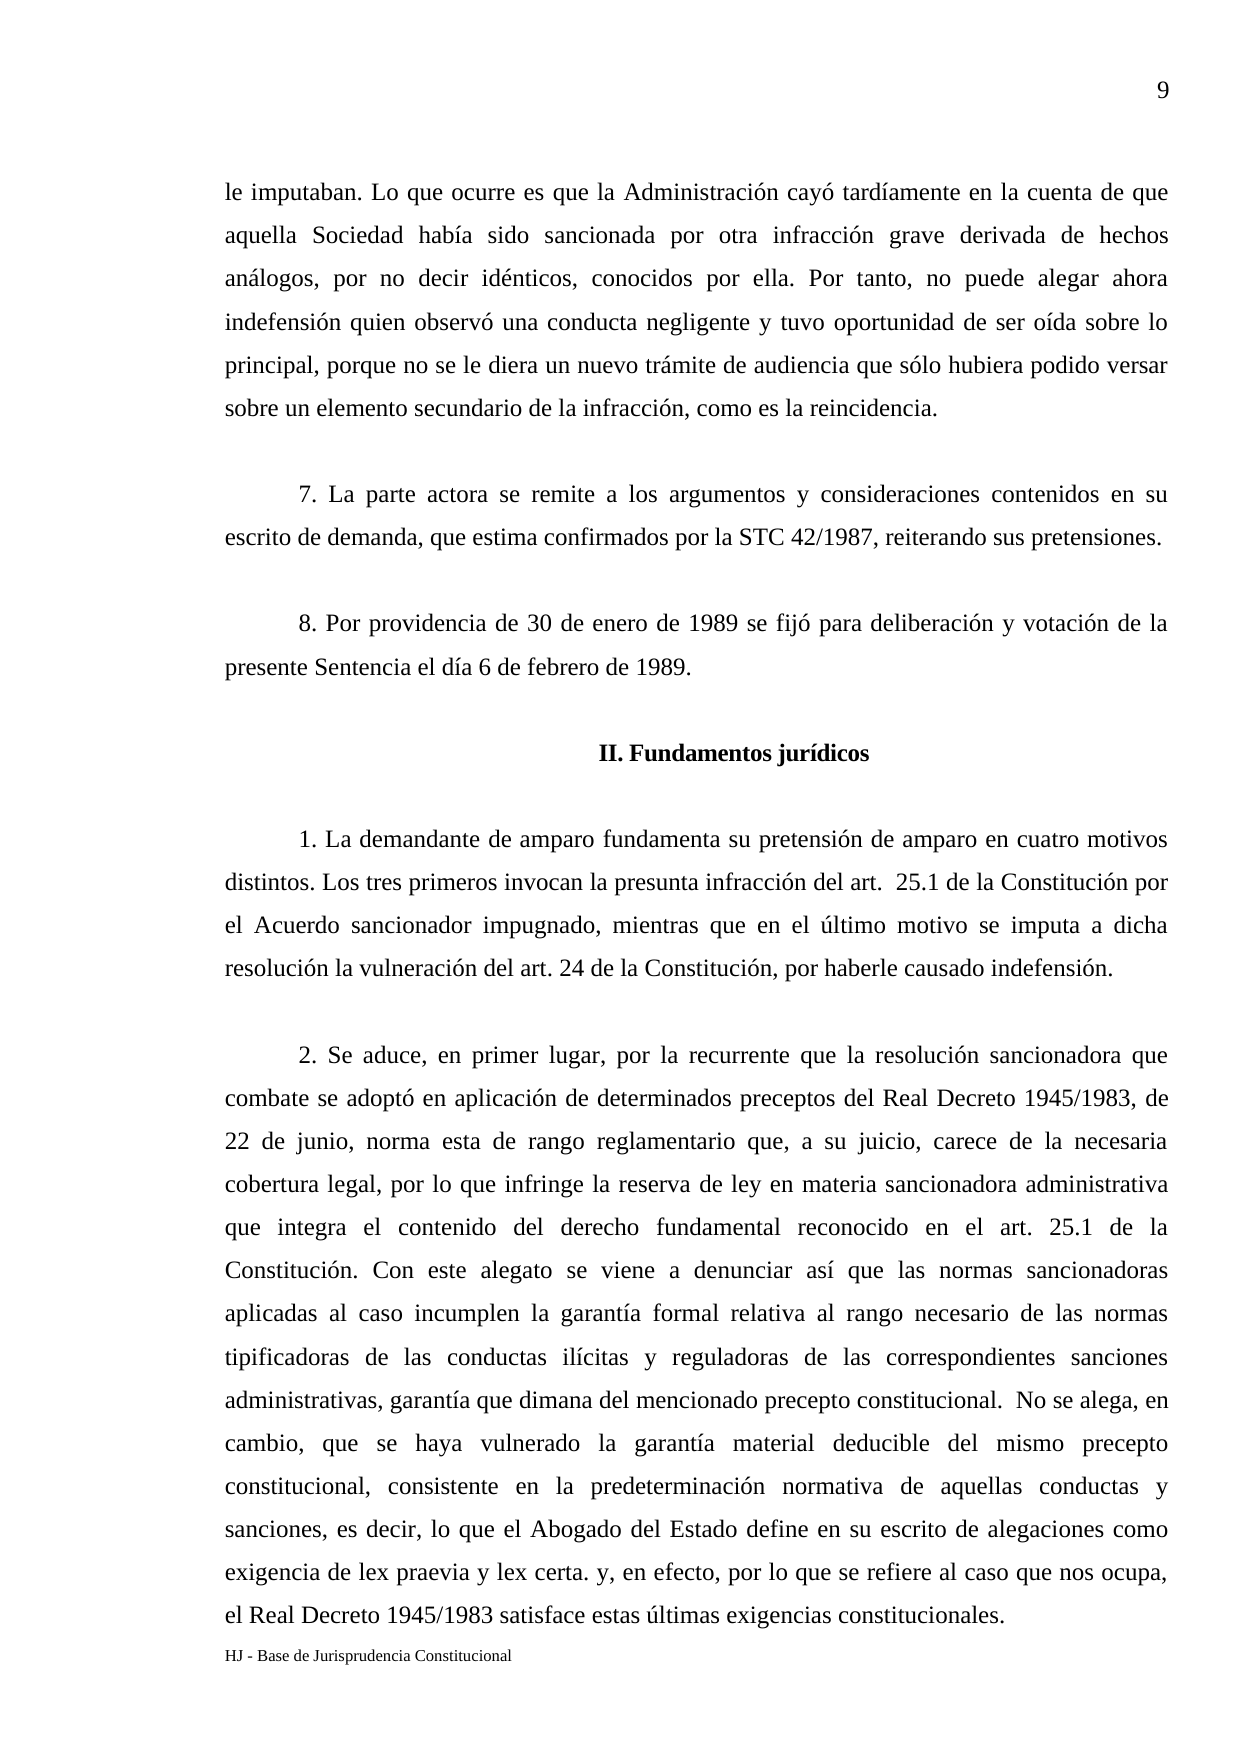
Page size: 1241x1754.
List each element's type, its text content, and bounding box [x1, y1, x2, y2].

text 8. Por providencia de 30 de enero de 1989 se fijó para deliberación y votación de la presente Sentencia el día 6 de febrero de 1989. [224, 608, 1169, 680]
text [224, 177, 1169, 422]
text 7. La parte actora se remite a los argumentos y consideraciones contenidos en su escrito de demanda, que estima confirmados por la STC 42/1987, reiterando sus pretensiones. [224, 479, 1169, 551]
text 1. La demandante de amparo fundamenta su pretensión de amparo en cuatro motivos distintos. Los tres primeros invocan la presunta infracción del art. 25.1 de la Constitución por el Acuerdo sancionador impugnado, mientras que en el último motivo se imputa a dicha resolución la vulneración del art. 24 de la Constitución, por haberle causado indefensión. [224, 824, 1169, 982]
text 2. Se aduce, en primer lugar, por la recurrente que la resolución sancionadora que combate se adoptó en aplicación de determinados preceptos del Real Decreto 1945/1983, de 22 de junio, norma esta de rango reglamentario que, a su juicio, carece de la necesaria cobertura legal, por lo que infringe la reserva de ley en materia sancionadora administrativa que integra el contenido del derecho fundamental reconocido en el art. 25.1 de la Constitución. Con este alegato se viene a denunciar así que las normas sancionadoras aplicadas al caso incumplen la garantía formal relativa al rango necesario de las normas tipificadoras de las conductas ilícitas y reguladoras de las correspondientes sanciones administrativas, garantía que dimana del mencionado precepto constitucional. No se alega, en cambio, que se haya vulnerado la garantía material deducible del mismo precepto constitucional, consistente en la predeterminación normativa de aquellas conductas y sanciones, es decir, lo que el Abogado del Estado define en su escrito de alegaciones como exigencia de lex praevia y lex certa. y, en efecto, por lo que se refiere al caso que nos ocupa, el Real Decreto 1945/1983 satisface estas últimas exigencias constitucionales. [224, 1040, 1169, 1629]
subtitle II. Fundamentos jurídicos [224, 738, 1169, 767]
